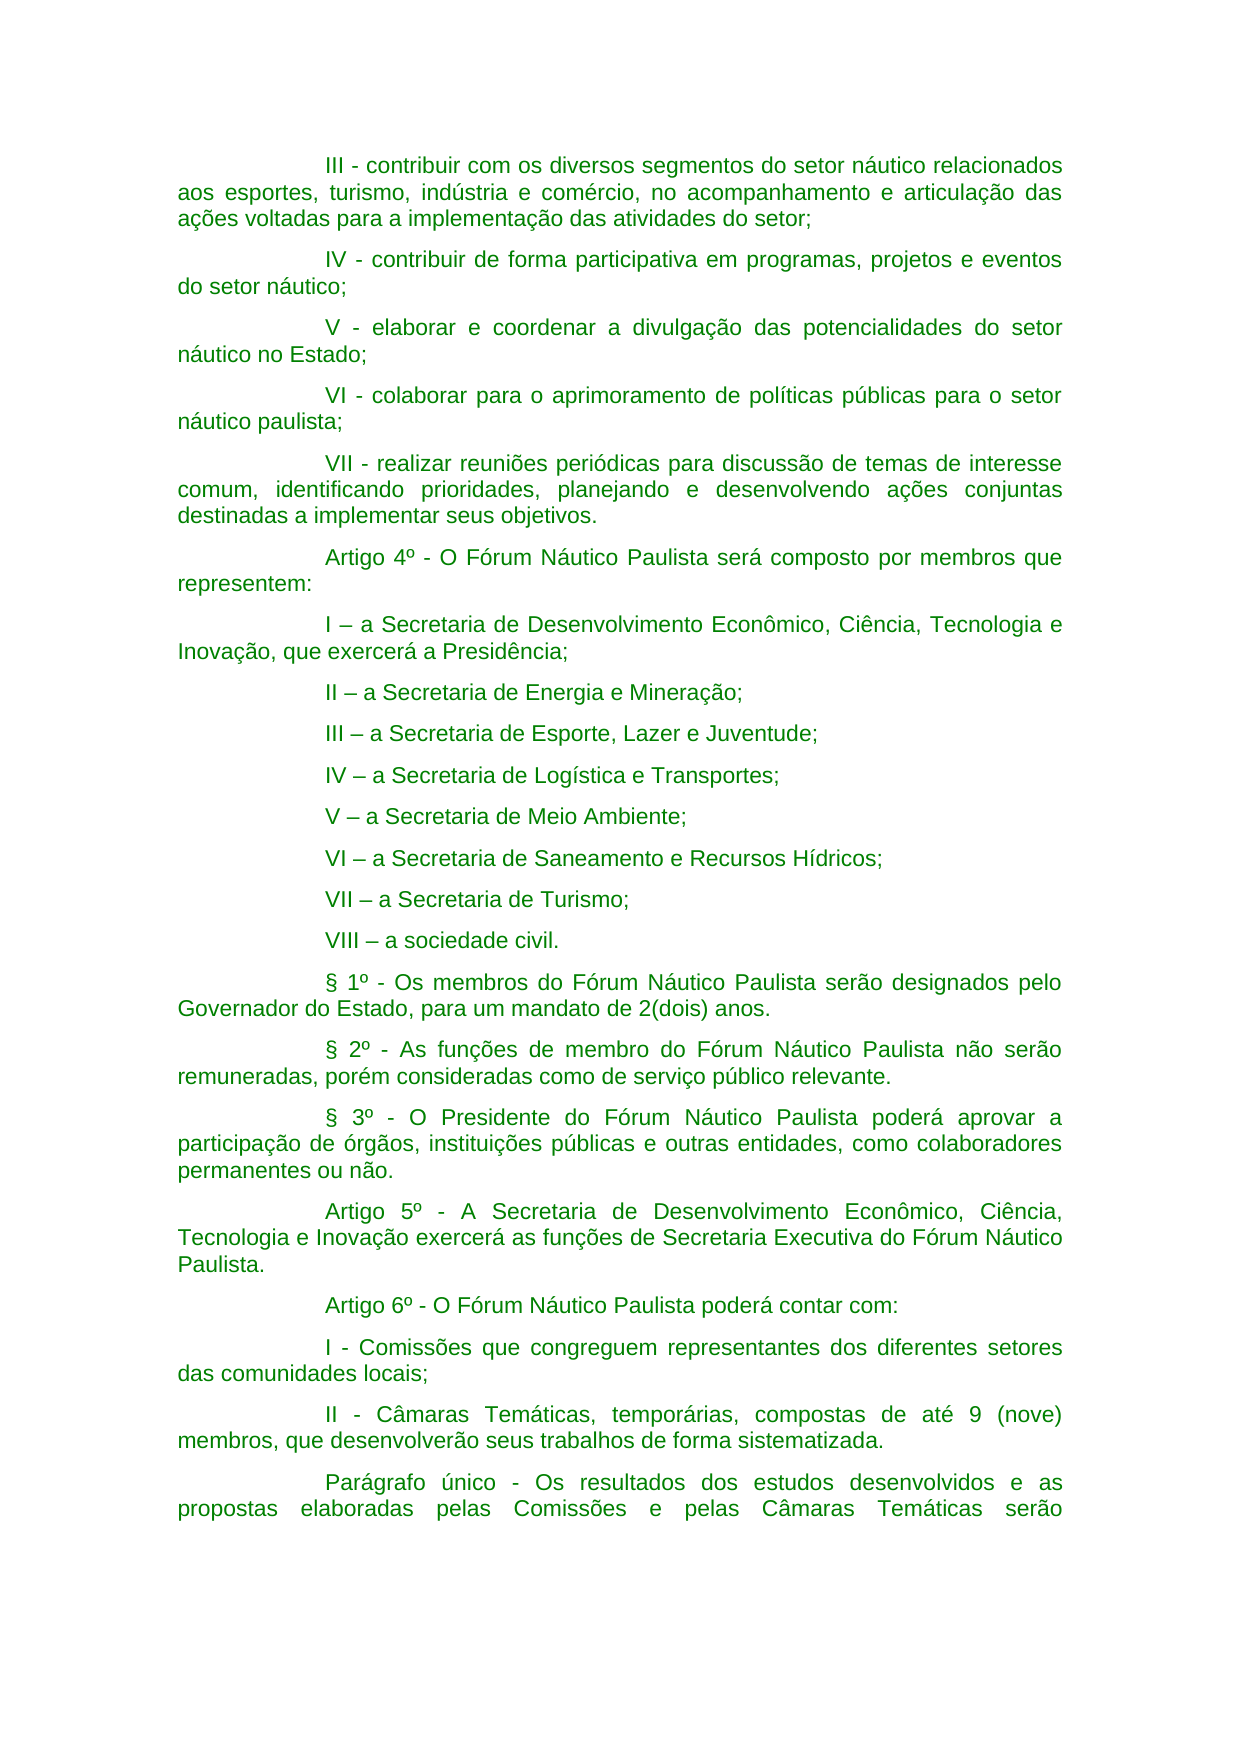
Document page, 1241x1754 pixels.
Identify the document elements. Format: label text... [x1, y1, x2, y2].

text VI – a Secretaria de Saneamento e Recursos Hídricos; [177, 844, 1063, 871]
text VIII – a sociedade civil. [177, 927, 1063, 953]
text I – a Secretaria de Desenvolvimento Econômico, Ciência, Tecnologia e Inovação, que exercerá a Presidência; [177, 611, 1063, 664]
text Artigo 4º - O Fórum Náutico Paulista será composto por membros que representem: [177, 544, 1063, 596]
text § 1º - Os membros do Fórum Náutico Paulista serão designados pelo Governador do Estado, para um mandato de 2(dois) anos. [177, 968, 1063, 1021]
text Artigo 6º - O Fórum Náutico Paulista poderá contar com: [177, 1292, 1063, 1318]
text III – a Secretaria de Esporte, Lazer e Juventude; [177, 720, 1063, 747]
text V - elaborar e coordenar a divulgação das potencialidades do setor náutico no Estado; [177, 314, 1063, 367]
text II – a Secretaria de Energia e Mineração; [177, 679, 1063, 705]
text V – a Secretaria de Meio Ambiente; [177, 803, 1063, 829]
text § 2º - As funções de membro do Fórum Náutico Paulista não serão remuneradas, porém consideradas como de serviço público relevante. [177, 1036, 1063, 1089]
text Artigo 5º - A Secretaria de Desenvolvimento Econômico, Ciência, Tecnologia e Inovação exercerá as funções de Secretaria Executiva do Fórum Náutico Paulista. [177, 1198, 1063, 1277]
text VII – a Secretaria de Turismo; [177, 886, 1063, 912]
text I - Comissões que congreguem representantes dos diferentes setores das comunidades locais; [177, 1333, 1063, 1386]
text III - contribuir com os diversos segmentos do setor náutico relacionados aos esportes, turismo, indústria e comércio, no acompanhamento e articulação das ações voltadas para a implementação das atividades do setor; [177, 152, 1063, 231]
text IV - contribuir de forma participativa em programas, projetos e eventos do setor náutico; [177, 246, 1063, 299]
text § 3º - O Presidente do Fórum Náutico Paulista poderá aprovar a participação de órgãos, instituições públicas e outras entidades, como colaboradores permanentes ou não. [177, 1104, 1063, 1183]
text VII - realizar reuniões periódicas para discussão de temas de interesse comum, identificando prioridades, planejando e desenvolvendo ações conjuntas destinadas a implementar seus objetivos. [177, 449, 1063, 529]
text VI - colaborar para o aprimoramento de políticas públicas para o setor náutico paulista; [177, 382, 1063, 434]
text IV – a Secretaria de Logística e Transportes; [177, 762, 1063, 788]
text II - Câmaras Temáticas, temporárias, compostas de até 9 (nove) membros, que desenvolverão seus trabalhos de forma sistematizada. [177, 1401, 1063, 1454]
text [177, 1469, 1063, 1522]
